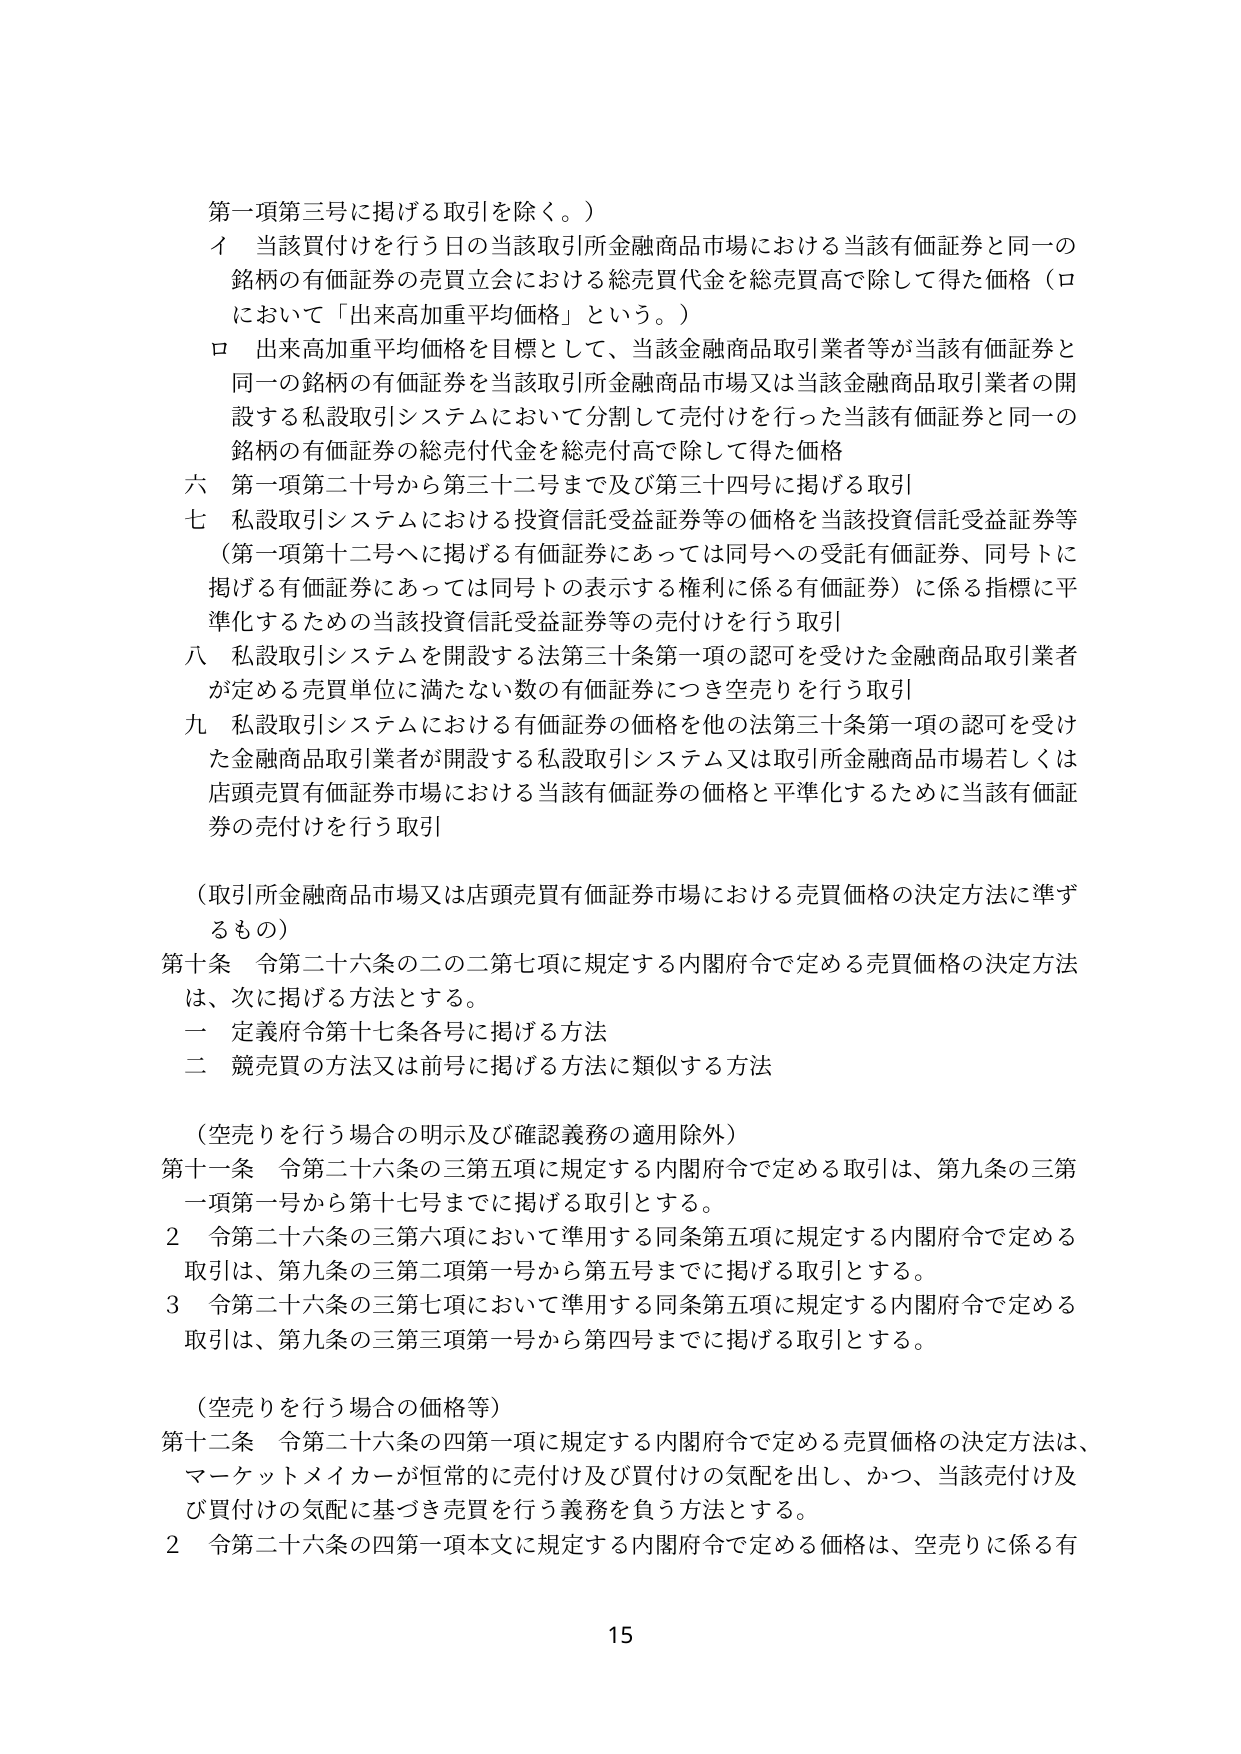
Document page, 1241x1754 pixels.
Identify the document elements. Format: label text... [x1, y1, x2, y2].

text 第十一条 令第二十六条の三第五項に規定する内閣府令で定める取引は、第九条の三第一項第一号から第十七号までに掲げる取引とする。 [161, 1150, 1079, 1219]
text 二 競売買の方法又は前号に掲げる方法に類似する方法 [184, 1048, 1079, 1082]
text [184, 194, 1079, 228]
text 一 定義府令第十七条各号に掲げる方法 [184, 1014, 1079, 1048]
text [161, 1526, 1079, 1560]
text （空売りを行う場合の明示及び確認義務の適用除外） [184, 1116, 1079, 1150]
text （取引所金融商品市場又は店頭売買有価証券市場における売買価格の決定方法に準ずるもの） [184, 877, 1079, 945]
text ２ 令第二十六条の三第六項において準用する同条第五項に規定する内閣府令で定める取引は、第九条の三第二項第一号から第五号までに掲げる取引とする。 [161, 1219, 1079, 1287]
text 六 第一項第二十号から第三十二号まで及び第三十四号に掲げる取引 [184, 467, 1079, 501]
text イ 当該買付けを行う日の当該取引所金融商品市場における当該有価証券と同一の銘柄の有価証券の売買立会における総売買代金を総売買高で除して得た価格（ロにおいて「出来高加重平均価格」という。） [207, 228, 1079, 330]
text 八 私設取引システムを開設する法第三十条第一項の認可を受けた金融商品取引業者が定める売買単位に満たない数の有価証券につき空売りを行う取引 [184, 638, 1079, 706]
text 七 私設取引システムにおける投資信託受益証券等の価格を当該投資信託受益証券等（第一項第十二号ヘに掲げる有価証券にあっては同号ヘの受託有価証券、同号トに掲げる有価証券にあっては同号トの表示する権利に係る有価証券）に係る指標に平準化するための当該投資信託受益証券等の売付けを行う取引 [184, 501, 1079, 638]
text 第十条 令第二十六条の二の二第七項に規定する内閣府令で定める売買価格の決定方法は、次に掲げる方法とする。 [161, 945, 1079, 1014]
text ロ 出来高加重平均価格を目標として、当該金融商品取引業者等が当該有価証券と同一の銘柄の有価証券を当該取引所金融商品市場又は当該金融商品取引業者の開設する私設取引システムにおいて分割して売付けを行った当該有価証券と同一の銘柄の有価証券の総売付代金を総売付高で除して得た価格 [207, 330, 1079, 467]
text ３ 令第二十六条の三第七項において準用する同条第五項に規定する内閣府令で定める取引は、第九条の三第三項第一号から第四号までに掲げる取引とする。 [161, 1287, 1079, 1355]
text 九 私設取引システムにおける有価証券の価格を他の法第三十条第一項の認可を受けた金融商品取引業者が開設する私設取引システム又は取引所金融商品市場若しくは店頭売買有価証券市場における当該有価証券の価格と平準化するために当該有価証券の売付けを行う取引 [184, 706, 1079, 843]
text （空売りを行う場合の価格等） [184, 1389, 1079, 1424]
text 第十二条 令第二十六条の四第一項に規定する内閣府令で定める売買価格の決定方法は、マーケットメイカーが恒常的に売付け及び買付けの気配を出し、かつ、当該売付け及び買付けの気配に基づき売買を行う義務を負う方法とする。 [161, 1424, 1079, 1526]
